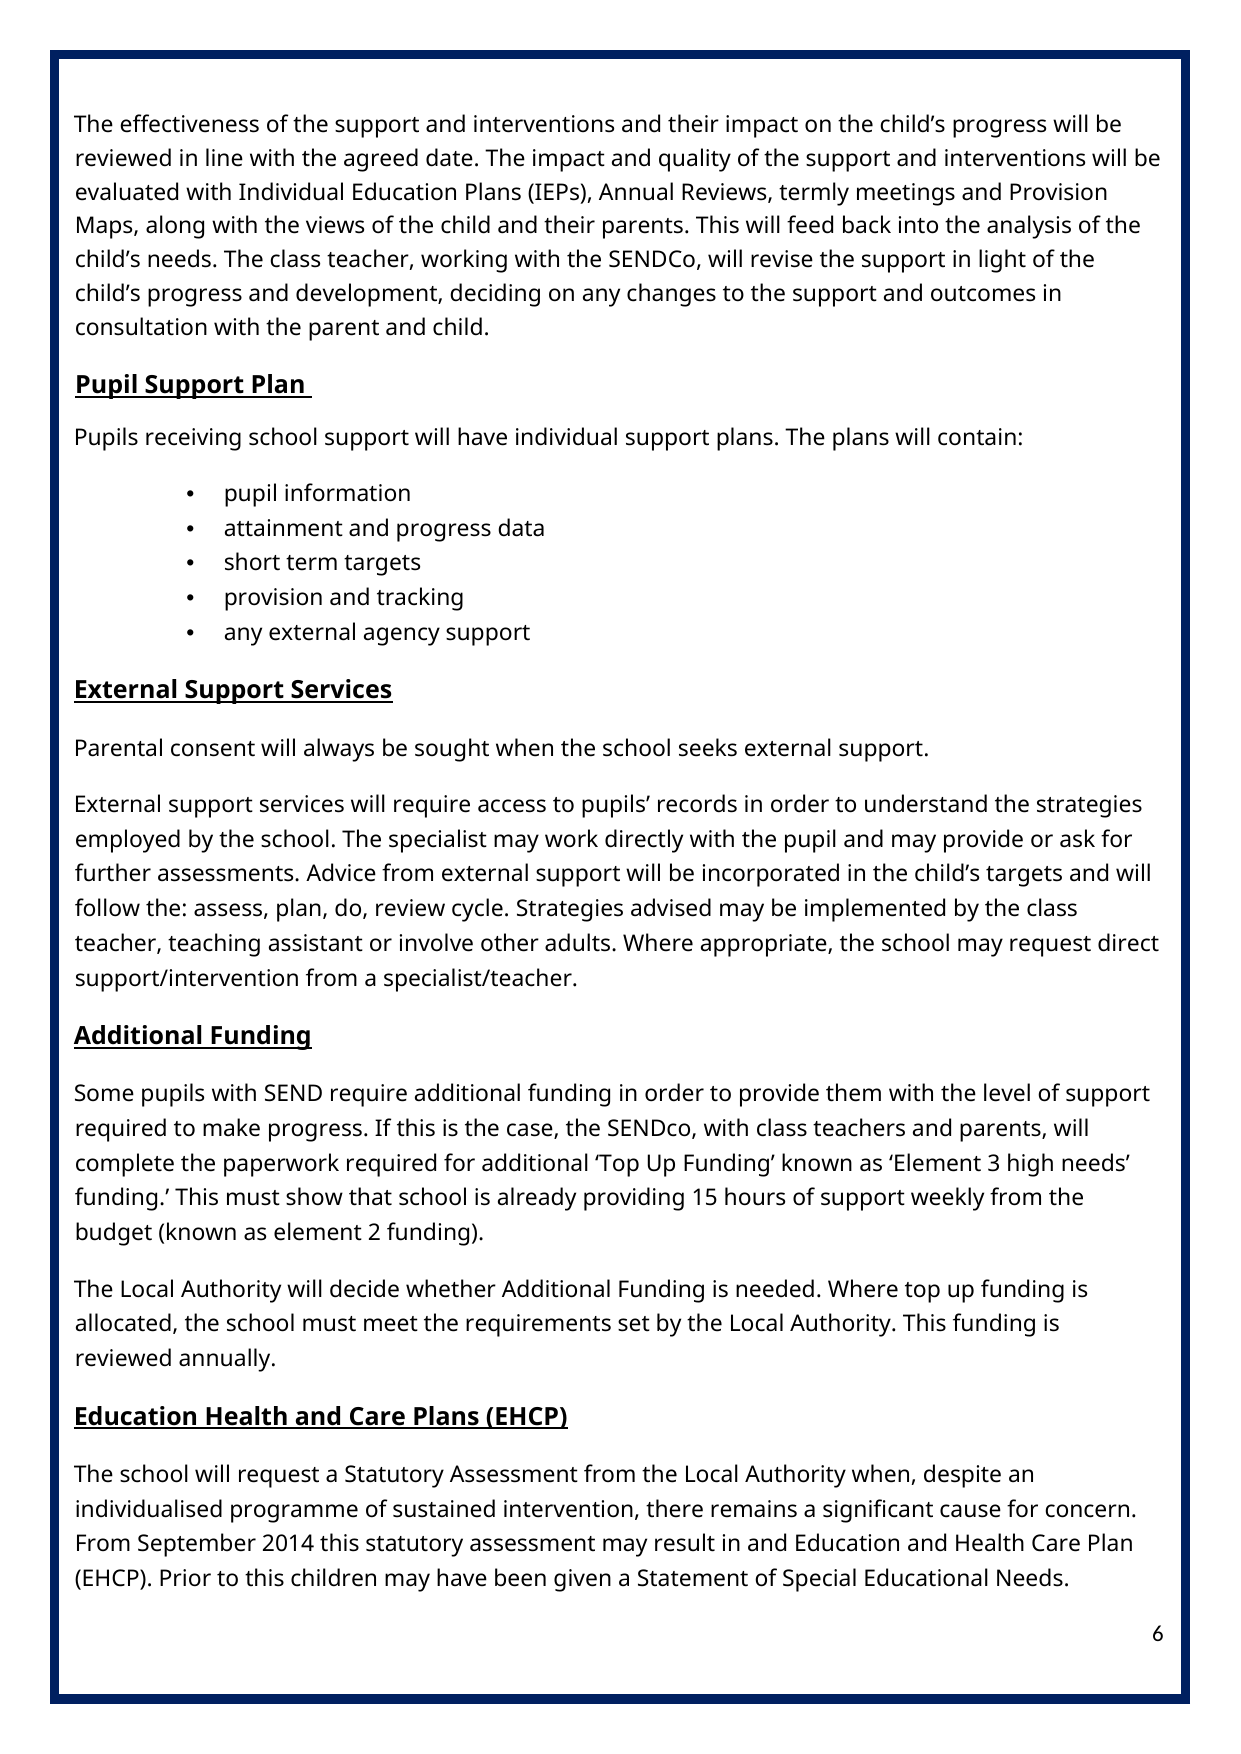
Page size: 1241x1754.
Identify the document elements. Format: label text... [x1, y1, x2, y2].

list short term targets [186, 546, 1163, 578]
list pupil information [186, 477, 1163, 508]
list any external agency support [186, 616, 1163, 647]
text Pupil Support Plan [75, 367, 1163, 401]
text Education Health and Care Plans (EHCP) [73, 1398, 1163, 1432]
text Some pupils with SEND require additional funding in order to provide them with the level of support required to make progress. If this is the case, the SENDco, with class teachers and parents, will complete the paperwork required for additional ‘Top Up Funding’ known as ‘Element 3 high needs’ funding.’ This must show that school is already providing 15 hours of support weekly from the budget (known as element 2 funding). [73, 1077, 1163, 1247]
list attainment and progress data [186, 512, 1163, 543]
text Pupils receiving school support will have individual support plans. The plans will contain: [73, 421, 1163, 452]
subtitle The effectiveness of the support and interventions and their impact on the child’s progress will be reviewed in line with the agreed date. The impact and quality of the support and interventions will be evaluated with Individual Education Plans (IEPs), Annual Reviews, termly meetings and Provision Maps, along with the views of the child and their parents. This will feed back into the analysis of the child’s needs. The class teacher, working with the SENDCo, will revise the support in light of the child’s progress and development, deciding on any changes to the support and outcomes in consultation with the parent and child. [73, 108, 1163, 342]
text The school will request a Statutory Assessment from the Local Authority when, despite an individualised programme of sustained intervention, there remains a significant cause for concern. From September 2014 this statutory assessment may result in and Education and Health Care Plan (EHCP). Prior to this children may have been given a Statement of Special Educational Needs. [73, 1458, 1163, 1593]
subtitle Additional Funding [73, 1018, 1163, 1052]
text External support services will require access to pupils’ records in order to understand the strategies employed by the school. The specialist may work directly with the pupil and may provide or ask for further assessments. Advice from external support will be incorporated in the child’s targets and will follow the: assess, plan, do, review cycle. Strategies advised may be implemented by the class teacher, teaching assistant or involve other adults. Where appropriate, the school may request direct support/intervention from a specialist/teacher. [73, 788, 1163, 993]
text Parental consent will always be sought when the school seeks external support. [73, 732, 1163, 763]
list provision and tracking [186, 581, 1163, 612]
subtitle External Support Services [73, 672, 1163, 706]
text The Local Authority will decide whether Additional Funding is needed. Where top up funding is allocated, the school must meet the requirements set by the Local Authority. This funding is reviewed annually. [73, 1272, 1163, 1373]
